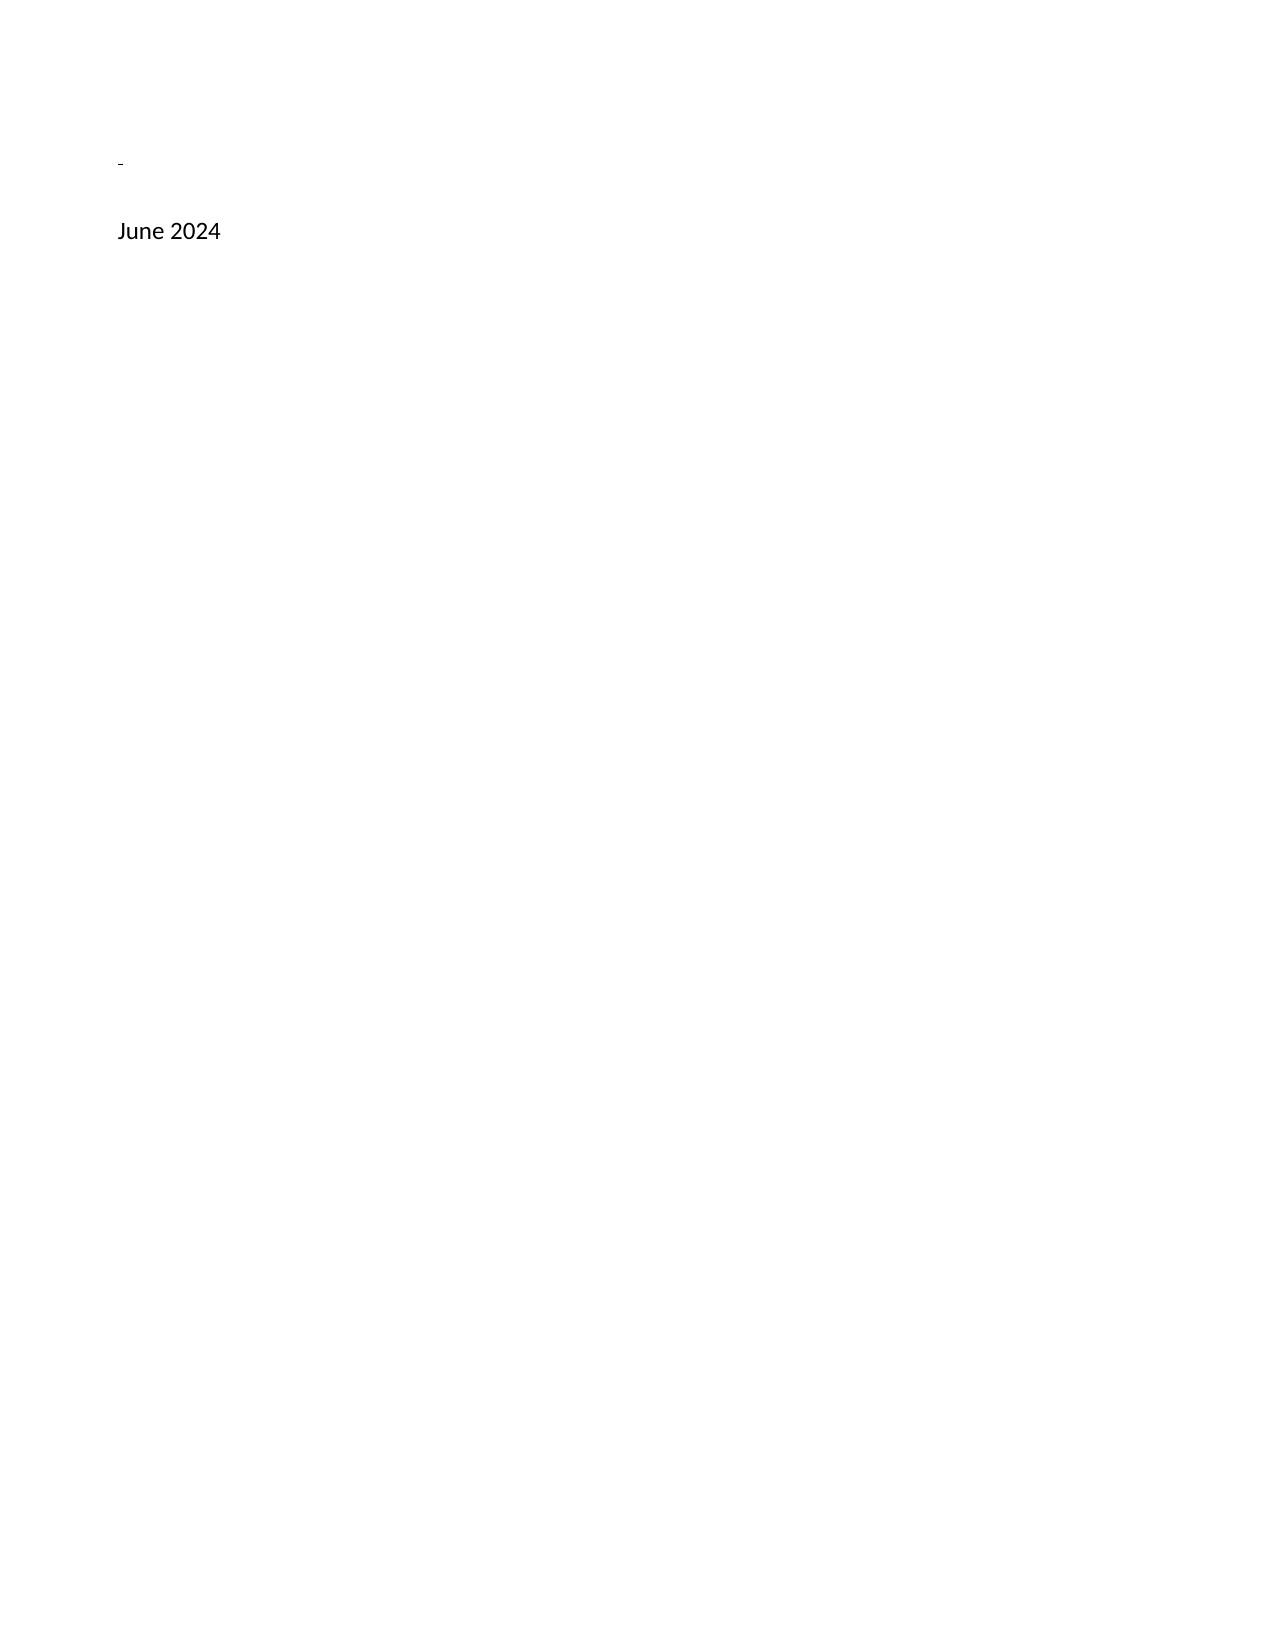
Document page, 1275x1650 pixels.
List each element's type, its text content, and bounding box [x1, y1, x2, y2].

text June 2024 [118, 215, 1169, 246]
